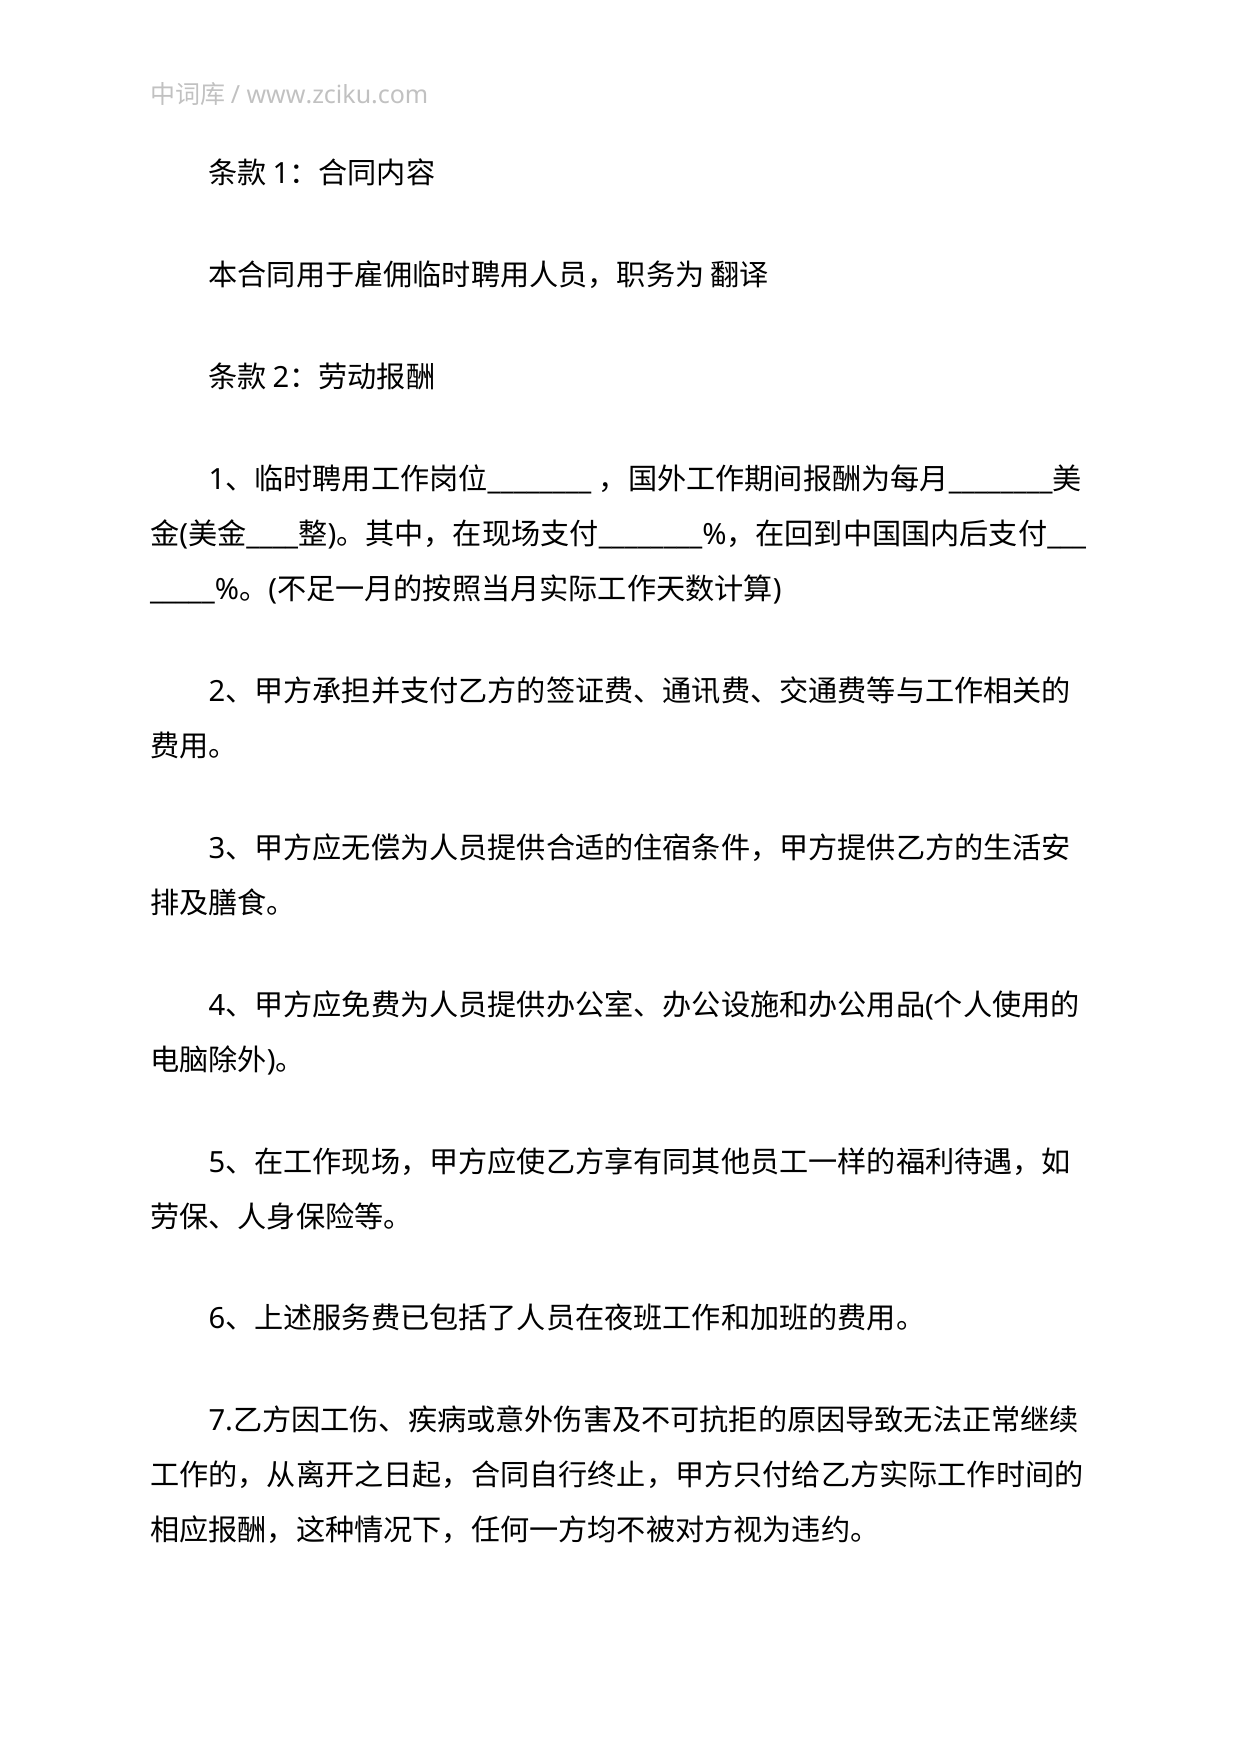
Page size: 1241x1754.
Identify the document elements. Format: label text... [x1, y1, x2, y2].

text 1、临时聘用工作岗位________ ，国外工作期间报酬为每月________美金(美金____整)。其中，在现场支付________%，在回到中国国内后支付________%。(不足一月的按照当月实际工作天数计算) [150, 456, 1090, 608]
text 2、甲方承担并支付乙方的签证费、通讯费、交通费等与工作相关的费用。 [150, 668, 1090, 765]
text 条款1：合同内容 [150, 150, 1090, 192]
text 7.乙方因工伤、疾病或意外伤害及不可抗拒的原因导致无法正常继续工作的，从离开之日起，合同自行终止，甲方只付给乙方实际工作时间的相应报酬，这种情况下，任何一方均不被对方视为违约。 [150, 1397, 1090, 1549]
text 4、甲方应免费为人员提供办公室、办公设施和办公用品(个人使用的电脑除外)。 [150, 981, 1090, 1079]
text 3、甲方应无偿为人员提供合适的住宿条件，甲方提供乙方的生活安排及膳食。 [150, 824, 1090, 922]
text 条款2：劳动报酬 [150, 354, 1090, 396]
text 5、在工作现场，甲方应使乙方享有同其他员工一样的福利待遇，如劳保、人身保险等。 [150, 1138, 1090, 1236]
text 本合同用于雇佣临时聘用人员，职务为 翻译 [150, 252, 1090, 294]
text 6、上述服务费已包括了人员在夜班工作和加班的费用。 [150, 1295, 1090, 1337]
